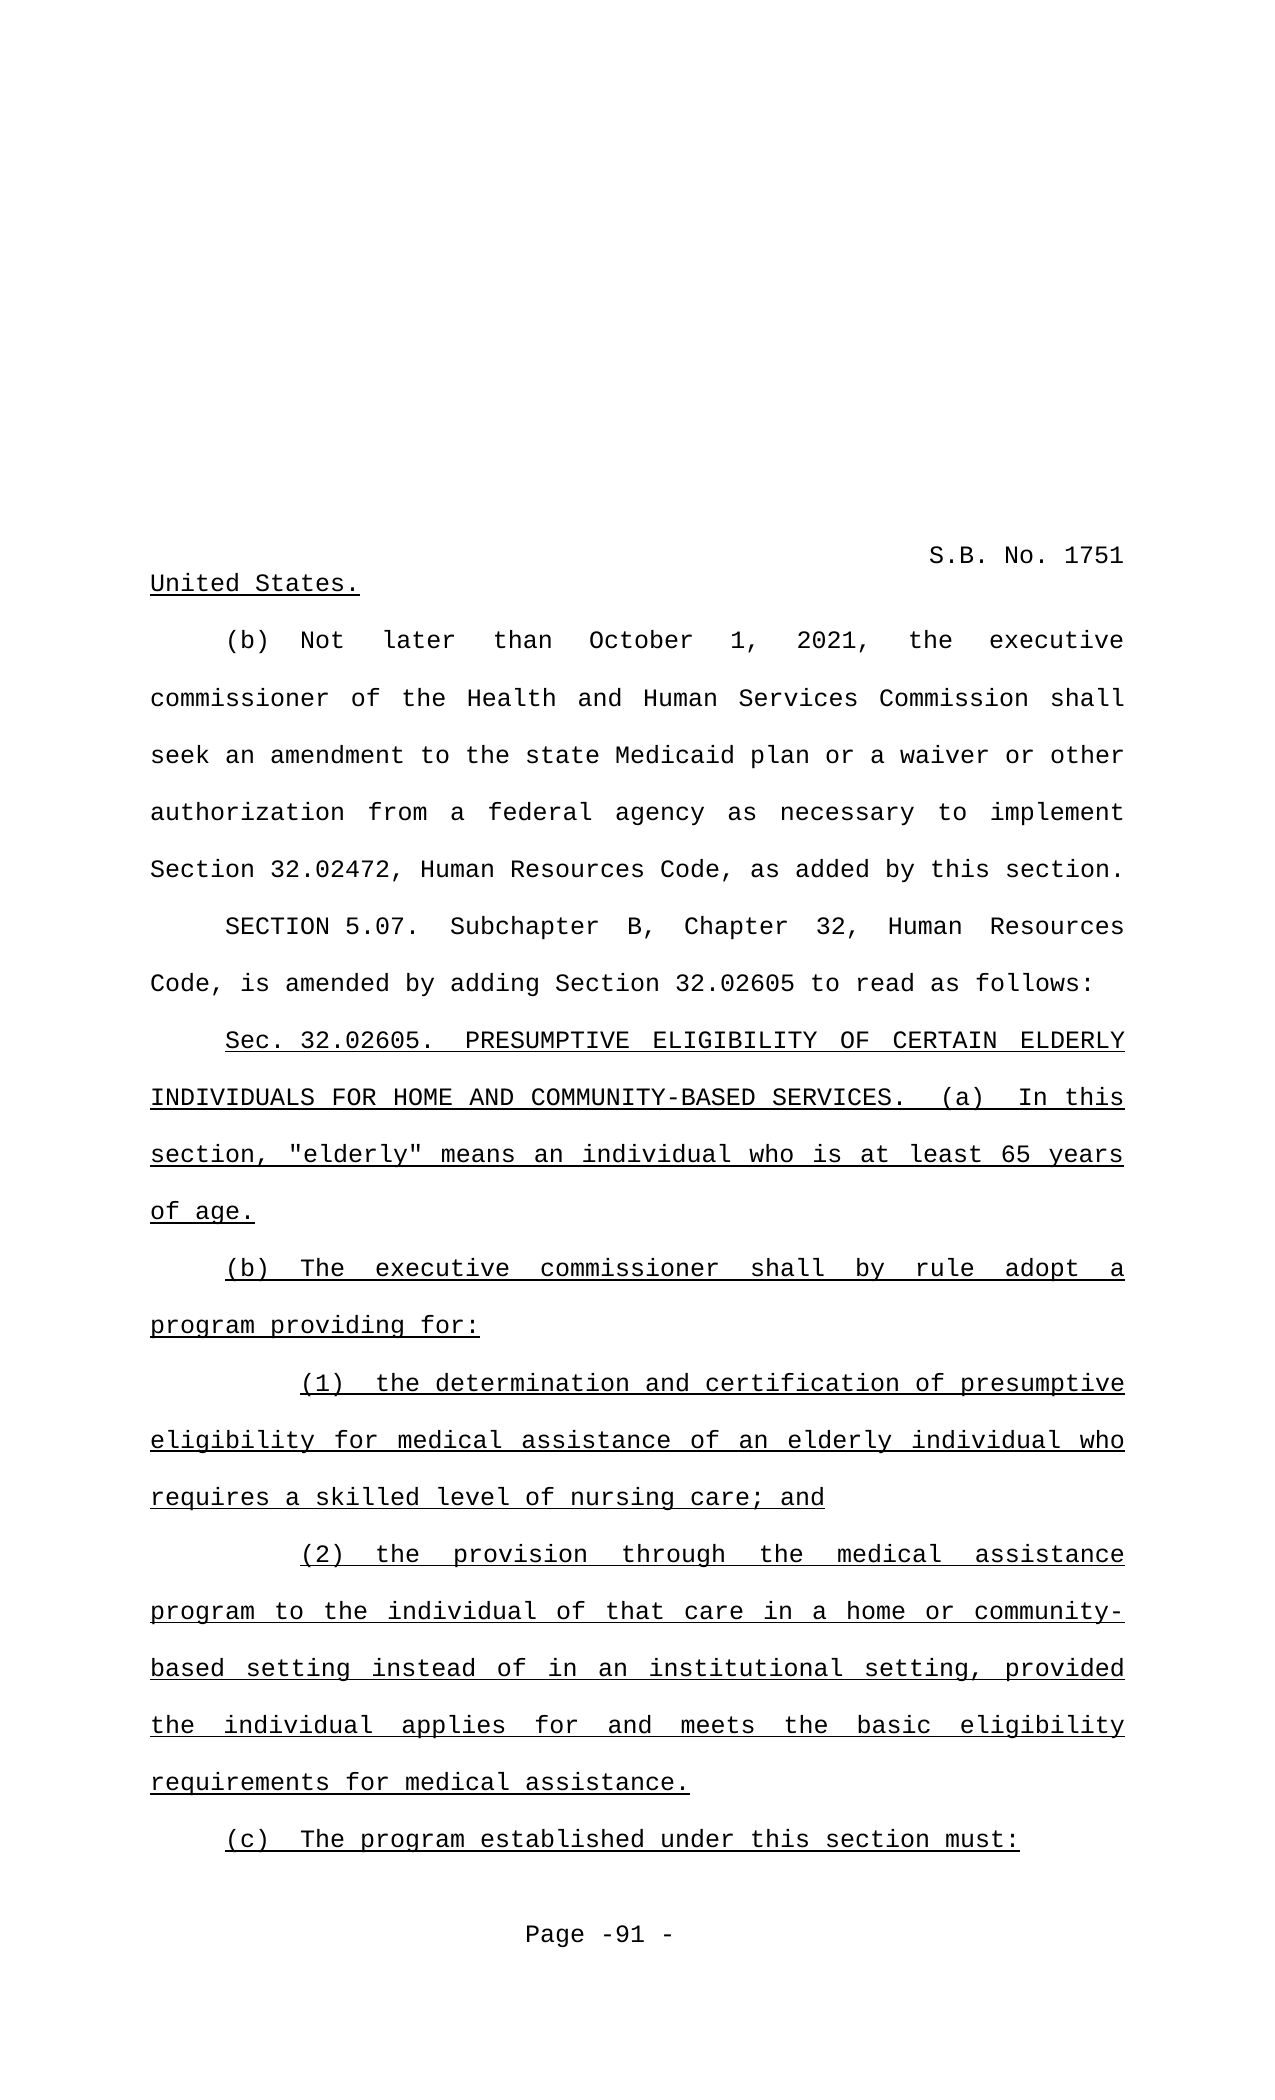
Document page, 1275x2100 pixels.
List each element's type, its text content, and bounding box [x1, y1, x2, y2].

text Sec. 32.02605. PRESUMPTIVE ELIGIBILITY OF CERTAIN ELDERLY INDIVIDUALS FOR HOME AND COMMUNITY-BASED SERVICES. (a) In this section, "elderly" means an individual who is at least 65 years of age. [150, 1110, 1125, 1227]
text (2) the provision through the medical assistance program to the individual of that care in a home or community-based setting instead of in an institutional setting, provided the individual applies for and meets the basic eligibility requirements for medical assistance. [150, 1541, 1125, 1622]
text (b) Not later than October 1, 2021, the executive commissioner of the Health and Human Services Commission shall seek an amendment to the state Medicaid plan or a waiver or other authorization from a federal agency as necessary to implement Section 32.02472, Human Resources Code, as added by this section. [150, 628, 1125, 885]
text (2) the provision through the medical assistance program to the individual of that care in a home or community-based setting instead of in an institutional setting, provided the individual applies for and meets the basic eligibility requirements for medical assistance. [150, 1623, 1125, 1679]
text (1) the determination and certification of presumptive eligibility for medical assistance of an elderly individual who requires a skilled level of nursing care; and [150, 1452, 1125, 1513]
text (b) The executive commissioner shall by rule adopt a program providing for: [150, 1256, 1125, 1341]
text (2) the provision through the medical assistance program to the individual of that care in a home or community-based setting instead of in an institutional setting, provided the individual applies for and meets the basic eligibility requirements for medical assistance. [150, 1680, 1125, 1736]
text (c) The program established under this section must: [150, 1827, 1125, 1855]
text (2) the provision through the medical assistance program to the individual of that care in a home or community-based setting instead of in an institutional setting, provided the individual applies for and meets the basic eligibility requirements for medical assistance. [150, 1737, 1125, 1798]
text (1) the determination and certification of presumptive eligibility for medical assistance of an elderly individual who requires a skilled level of nursing care; and [150, 1370, 1125, 1450]
text SECTION 5.07. Subchapter B, Chapter 32, Human Resources Code, is amended by adding Section 32.02605 to read as follows: [150, 913, 1125, 999]
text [150, 571, 1125, 599]
text Sec. 32.02605. PRESUMPTIVE ELIGIBILITY OF CERTAIN ELDERLY INDIVIDUALS FOR HOME AND COMMUNITY-BASED SERVICES. (a) In this section, "elderly" means an individual who is at least 65 years of age. [150, 1027, 1125, 1108]
